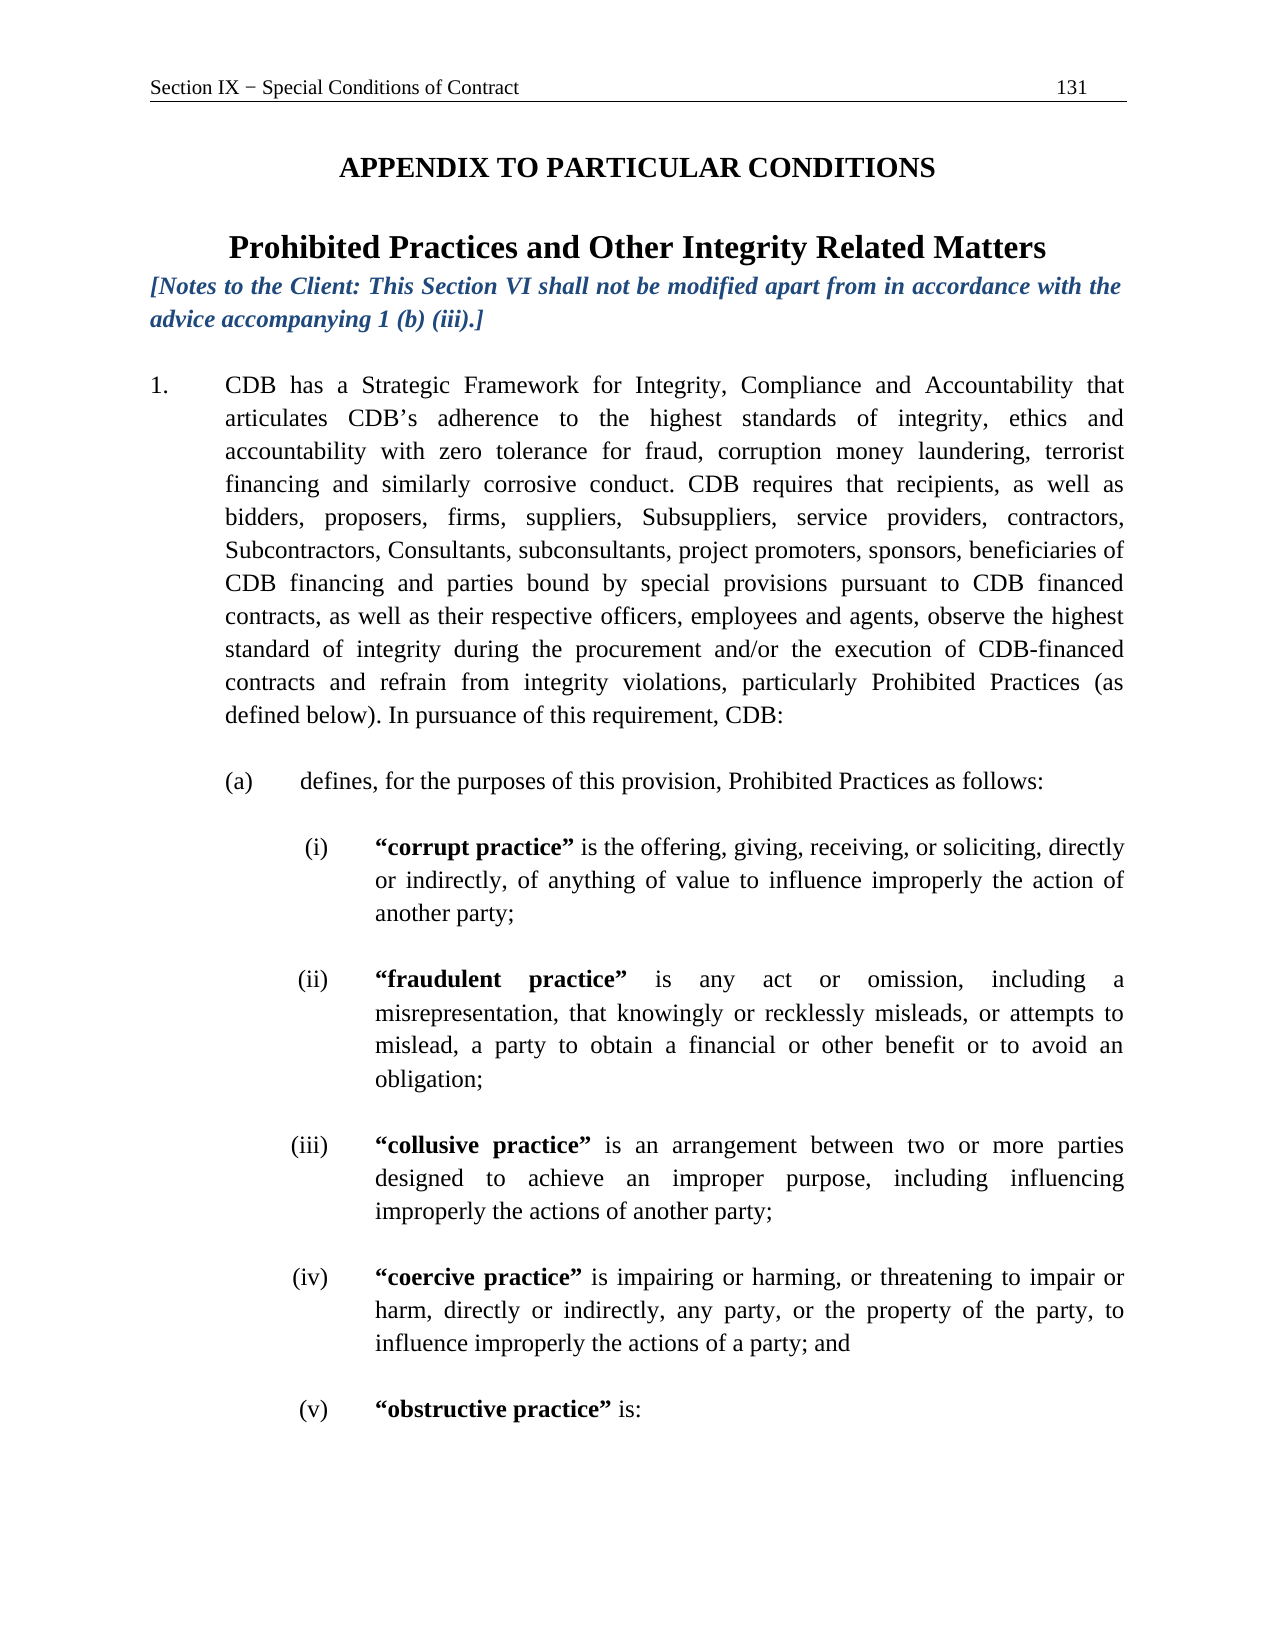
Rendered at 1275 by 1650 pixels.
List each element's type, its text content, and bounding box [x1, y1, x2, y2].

list “coercive practice” is impairing or harming, or threatening to impair or harm, directly or indirectly, any party, or the property of the party, to influence improperly the actions of a party; and [328, 1262, 1125, 1357]
text [Notes to the Client: This Section VI shall not be modified apart from in accordance with the advice accompanying 1 (b) (iii).] [150, 271, 1125, 333]
list defines, for the purposes of this provision, Prohibited Practices as follows: [225, 766, 1125, 795]
text APPENDIX TO PARTICULAR CONDITIONS [150, 150, 1125, 183]
list CDB has a Strategic Framework for Integrity, Compliance and Accountability that articulates CDB’s adherence to the highest standards of integrity, ethics and accountability with zero tolerance for fraud, corruption money laundering, terrorist financing and similarly corrosive conduct. CDB requires that recipients, as well as bidders, proposers, firms, suppliers, Subsuppliers, service providers, contractors, Subcontractors, Consultants, subconsultants, project promoters, sponsors, beneficiaries of CDB financing and parties bound by special provisions pursuant to CDB financed contracts, as well as their respective officers, employees and agents, observe the highest standard of integrity during the procurement and/or the execution of CDB-financed contracts and refrain from integrity violations, particularly Prohibited Practices (as defined below). In pursuance of this requirement, CDB: [150, 370, 1125, 729]
subtitle Prohibited Practices and Other Integrity Related Matters [150, 227, 1125, 265]
list “corrupt practice” is the offering, giving, receiving, or soliciting, directly or indirectly, of anything of value to influence improperly the action of another party; [328, 832, 1125, 927]
list “collusive practice” is an arrangement between two or more parties designed to achieve an improper purpose, including influencing improperly the actions of another party; [328, 1130, 1125, 1224]
list “obstructive practice” is: [328, 1394, 1125, 1423]
list “fraudulent practice” is any act or omission, including a misrepresentation, that knowingly or recklessly misleads, or attempts to mislead, a party to obtain a financial or other benefit or to avoid an obligation; [328, 964, 1125, 1092]
